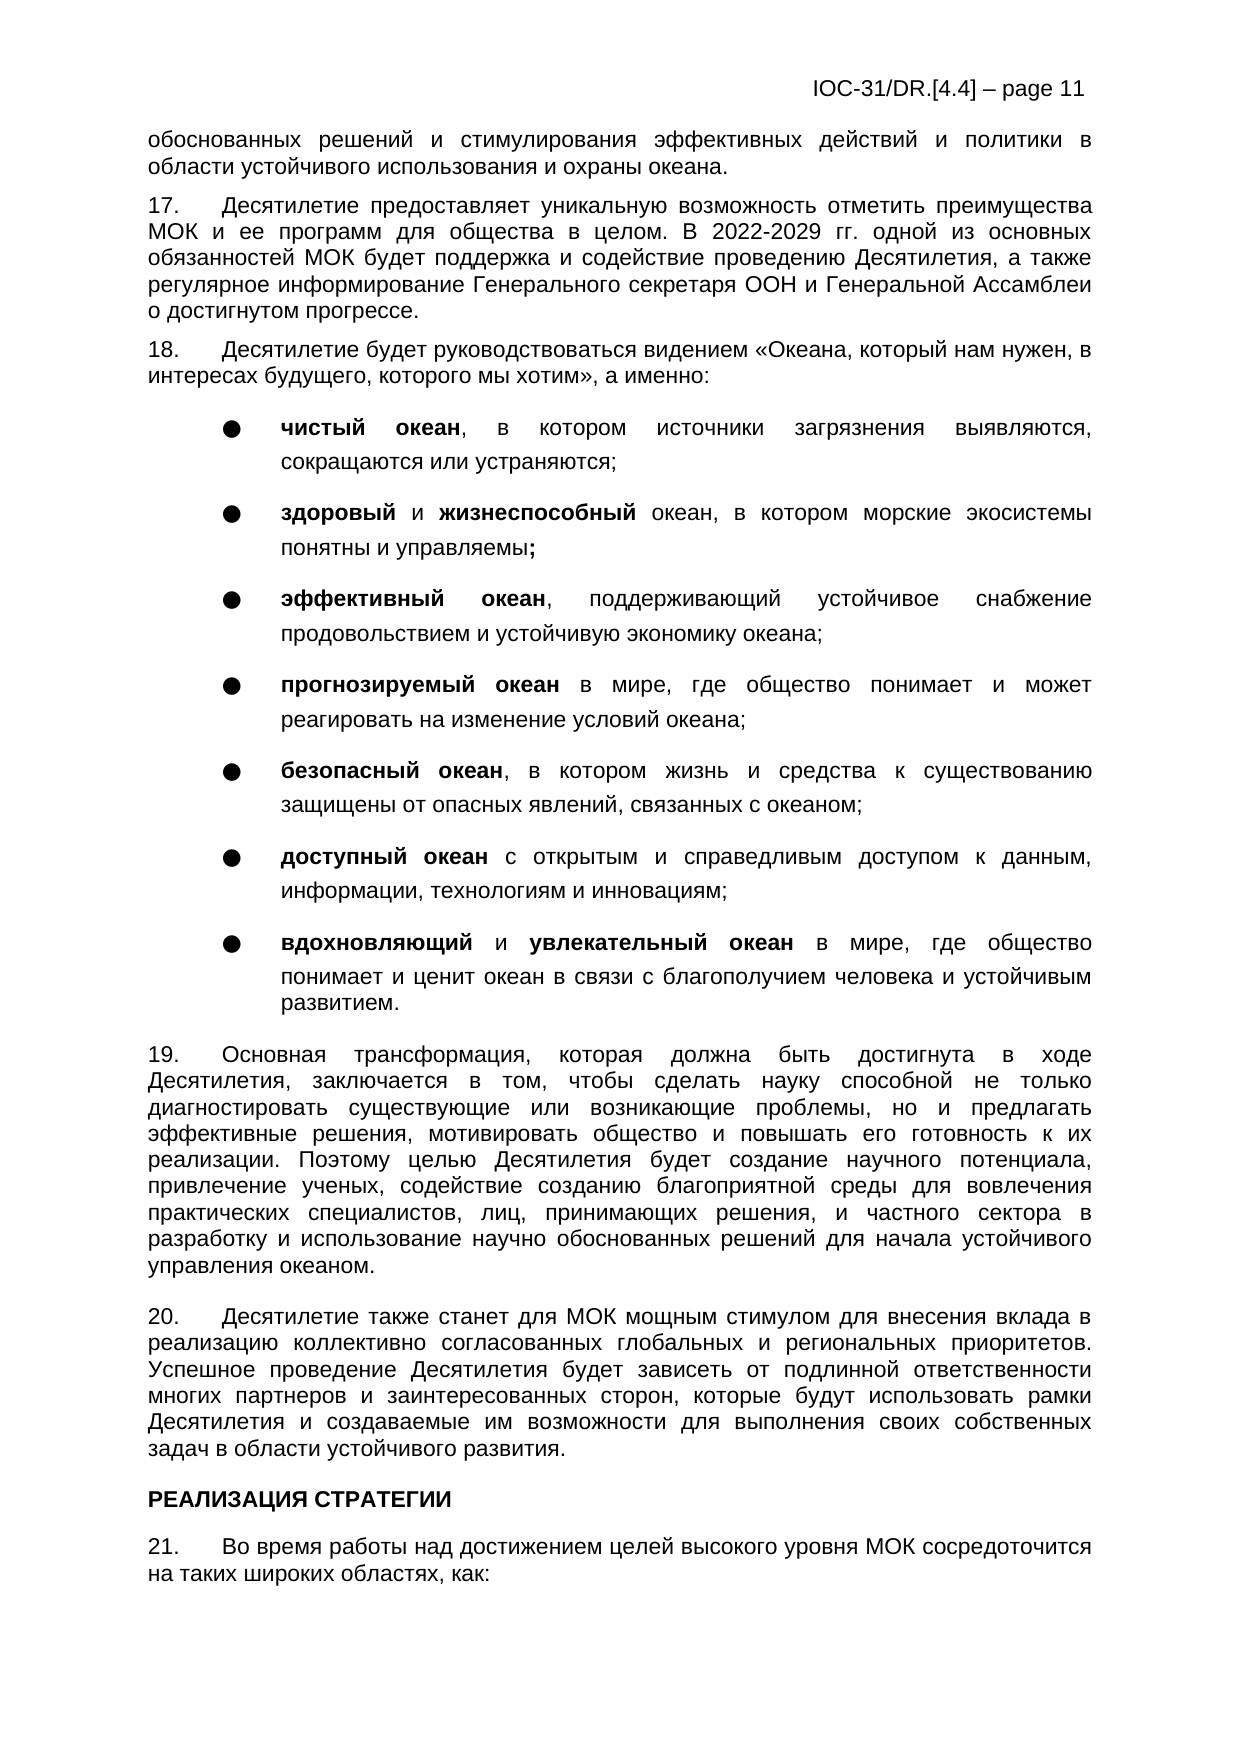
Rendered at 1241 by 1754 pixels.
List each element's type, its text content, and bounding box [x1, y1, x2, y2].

list Десятилетие предоставляет уникальную возможность отметить преимущества МОК и ее программ для общества в целом. В 2022-2029 гг. одной из основных обязанностей МОК будет поддержка и содействие проведению Десятилетия, а также регулярное информирование Генерального секретаря ООН и Генеральной Ассамблеи о достигнутом прогрессе. [148, 192, 1092, 323]
list доступный океан с открытым и справедливым доступом к данным, информации, технологиям и инновациям; [222, 830, 1092, 903]
list прогнозируемый океан в мире, где общество понимает и может реагировать на изменение условий океана; [222, 658, 1092, 732]
list чистый океан, в котором источники загрязнения выявляются, сокращаются или устраняются; [222, 401, 1092, 474]
list вдохновляющий и увлекательный океан в мире, где общество понимает и ценит океан в связи с благополучием человека и устойчивым развитием. [222, 916, 1092, 1016]
list эффективный океан, поддерживающий устойчивое снабжение продовольствием и устойчивую экономику океана; [222, 573, 1092, 646]
list безопасный океан, в котором жизнь и средства к существованию защищены от опасных явлений, связанных с океаном; [222, 744, 1092, 818]
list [148, 126, 1092, 179]
list Десятилетие будет руководствоваться видением «Океана, который нам нужен, в интересах будущего, которого мы хотим», а именно: [148, 336, 1092, 388]
list Основная трансформация, которая должна быть достигнута в ходе Десятилетия, заключается в том, чтобы сделать науку способной не только диагностировать существующие или возникающие проблемы, но и предлагать эффективные решения, мотивировать общество и повышать его готовность к их реализации. Поэтому целью Десятилетия будет создание научного потенциала, привлечение ученых, содействие созданию благоприятной среды для вовлечения практических специалистов, лиц, принимающих решения, и частного сектора в разработку и использование научно обоснованных решений для начала устойчивого управления океаном. [148, 1041, 1092, 1278]
text РЕАЛИЗАЦИЯ СТРАТЕГИИ [148, 1486, 1092, 1514]
list Десятилетие также станет для МОК мощным стимулом для внесения вклада в реализацию коллективно согласованных глобальных и региональных приоритетов. Успешное проведение Десятилетия будет зависеть от подлинной ответственности многих партнеров и заинтересованных сторон, которые будут использовать рамки Десятилетия и создаваемые им возможности для выполнения своих собственных задач в области устойчивого развития. [148, 1303, 1092, 1461]
list здоровый и жизнеспособный океан, в котором морские экосистемы понятны и управляемы; [222, 487, 1092, 560]
list Во время работы над достижением целей высокого уровня МОК сосредоточится на таких широких областях, как: [148, 1533, 1092, 1586]
